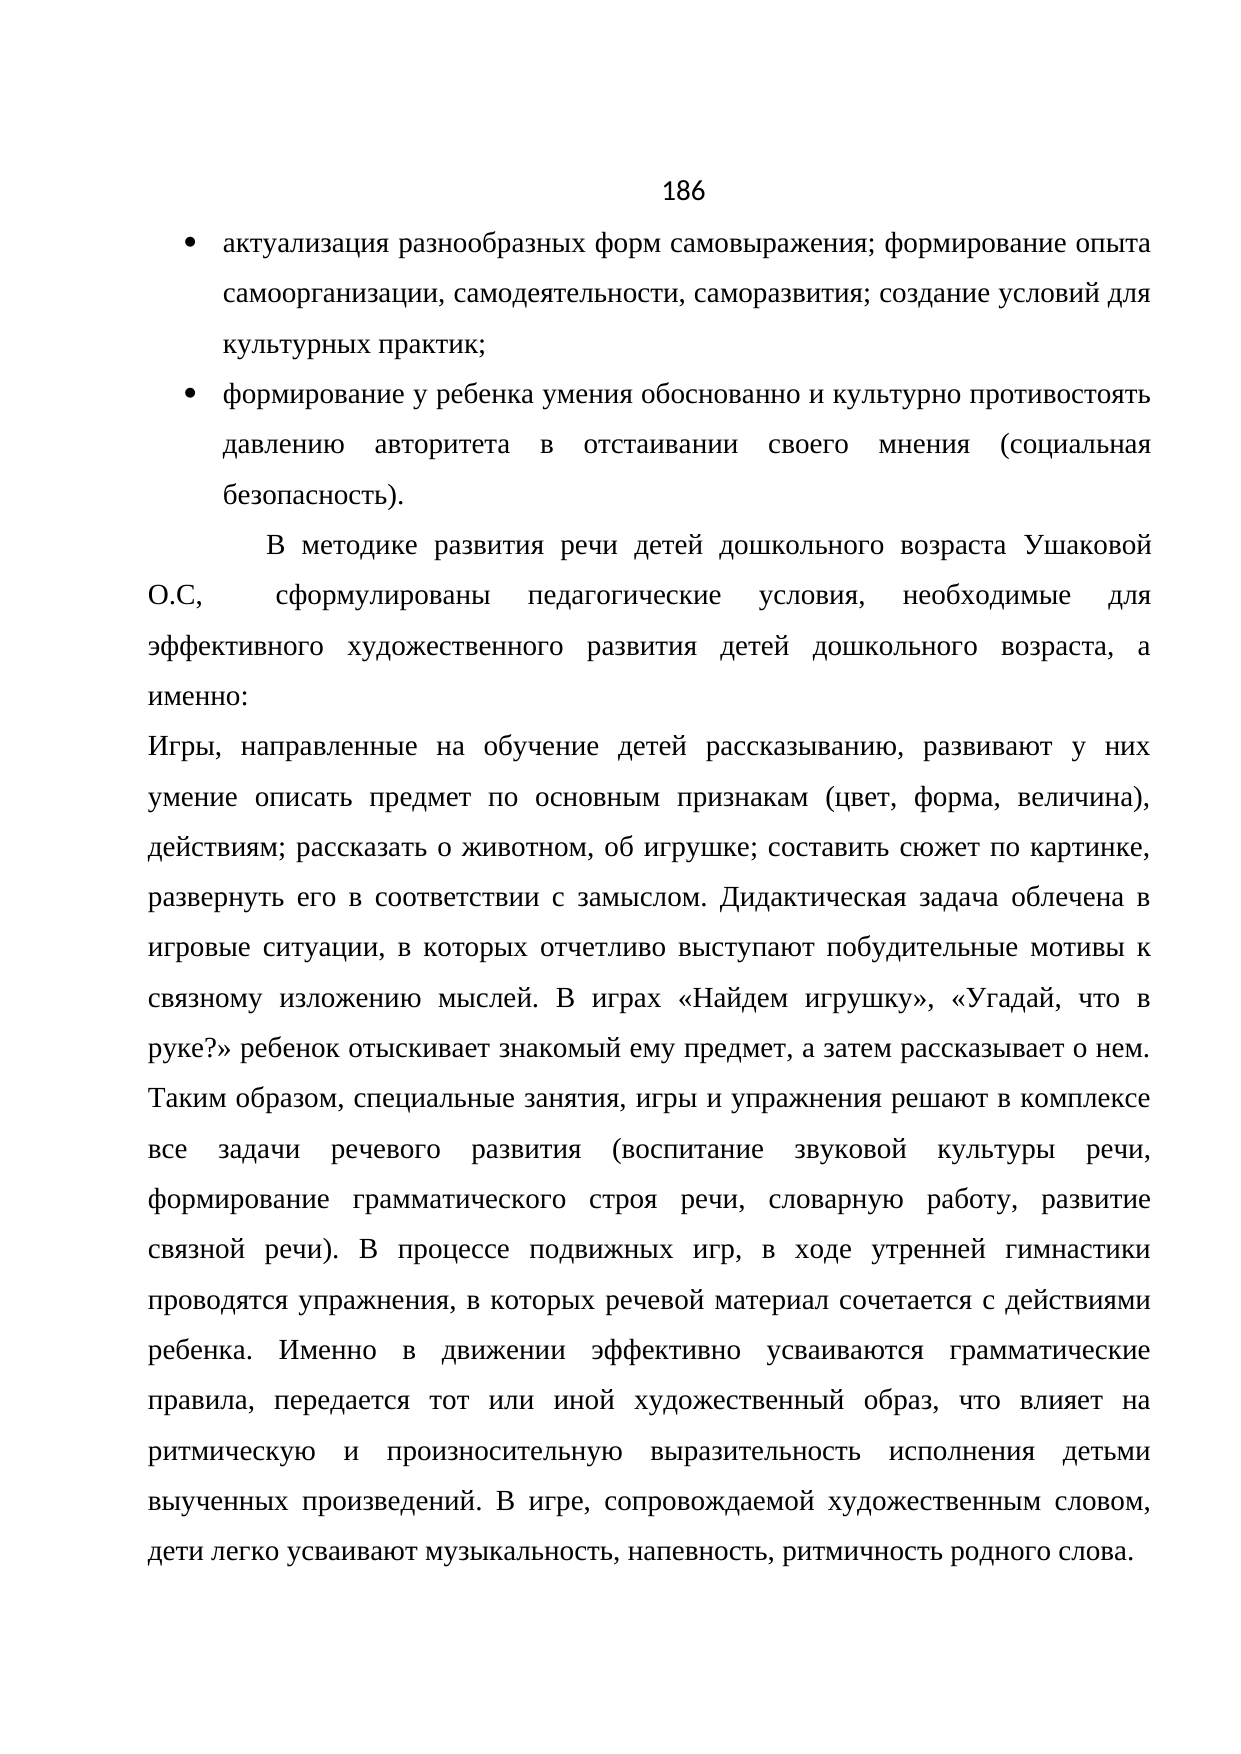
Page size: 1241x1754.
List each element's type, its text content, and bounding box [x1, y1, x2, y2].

text Игры, направленные на обучение детей рассказыванию, развивают у них умение описать предмет по основным признакам (цвет, форма, величина), действиям; рассказать о животном, об игрушке; составить сюжет по картинке, развернуть его в соответствии с замыслом. Дидактическая задача облечена в игровые ситуации, в которых отчетливо выступают побудительные мотивы к связному изложению мыслей. В играх «Найдем игрушку», «Угадай, что в руке?» ребенок отыскивает знакомый ему предмет, а затем рассказывает о нем. Таким образом, специальные занятия, игры и упражнения решают в комплексе все задачи речевого развития (воспитание звуковой культуры речи, формирование грамматического строя речи, словарную работу, развитие связной речи). В процессе подвижных игр, в ходе утренней гимнастики проводятся упражнения, в которых речевой материал сочетается с действиями ребенка. Именно в движении эффективно усваиваются грамматические правила, передается тот или иной художественный образ, что влияет на ритмическую и произносительную выразительность исполнения детьми выученных произведений. В игре, сопровождаемой художественным словом, дети легко усваивают музыкальность, напевность, ритмичность родного слова. [148, 728, 1152, 1567]
text В методике развития речи детей дошкольного возраста Ушаковой О.С, сформулированы педагогические условия, необходимые для эффективного художественного развития детей дошкольного возраста, а именно: [148, 527, 1152, 712]
list формирование у ребенка умения обоснованно и культурно противостоять давлению авторитета в отстаивании своего мнения (социальная безопасность). [185, 376, 1152, 510]
list актуализация разнообразных форм самовыражения; формирование опыта самоорганизации, самодеятельности, саморазвития; создание условий для культурных практик; [185, 225, 1152, 359]
text 186 [185, 172, 1181, 207]
